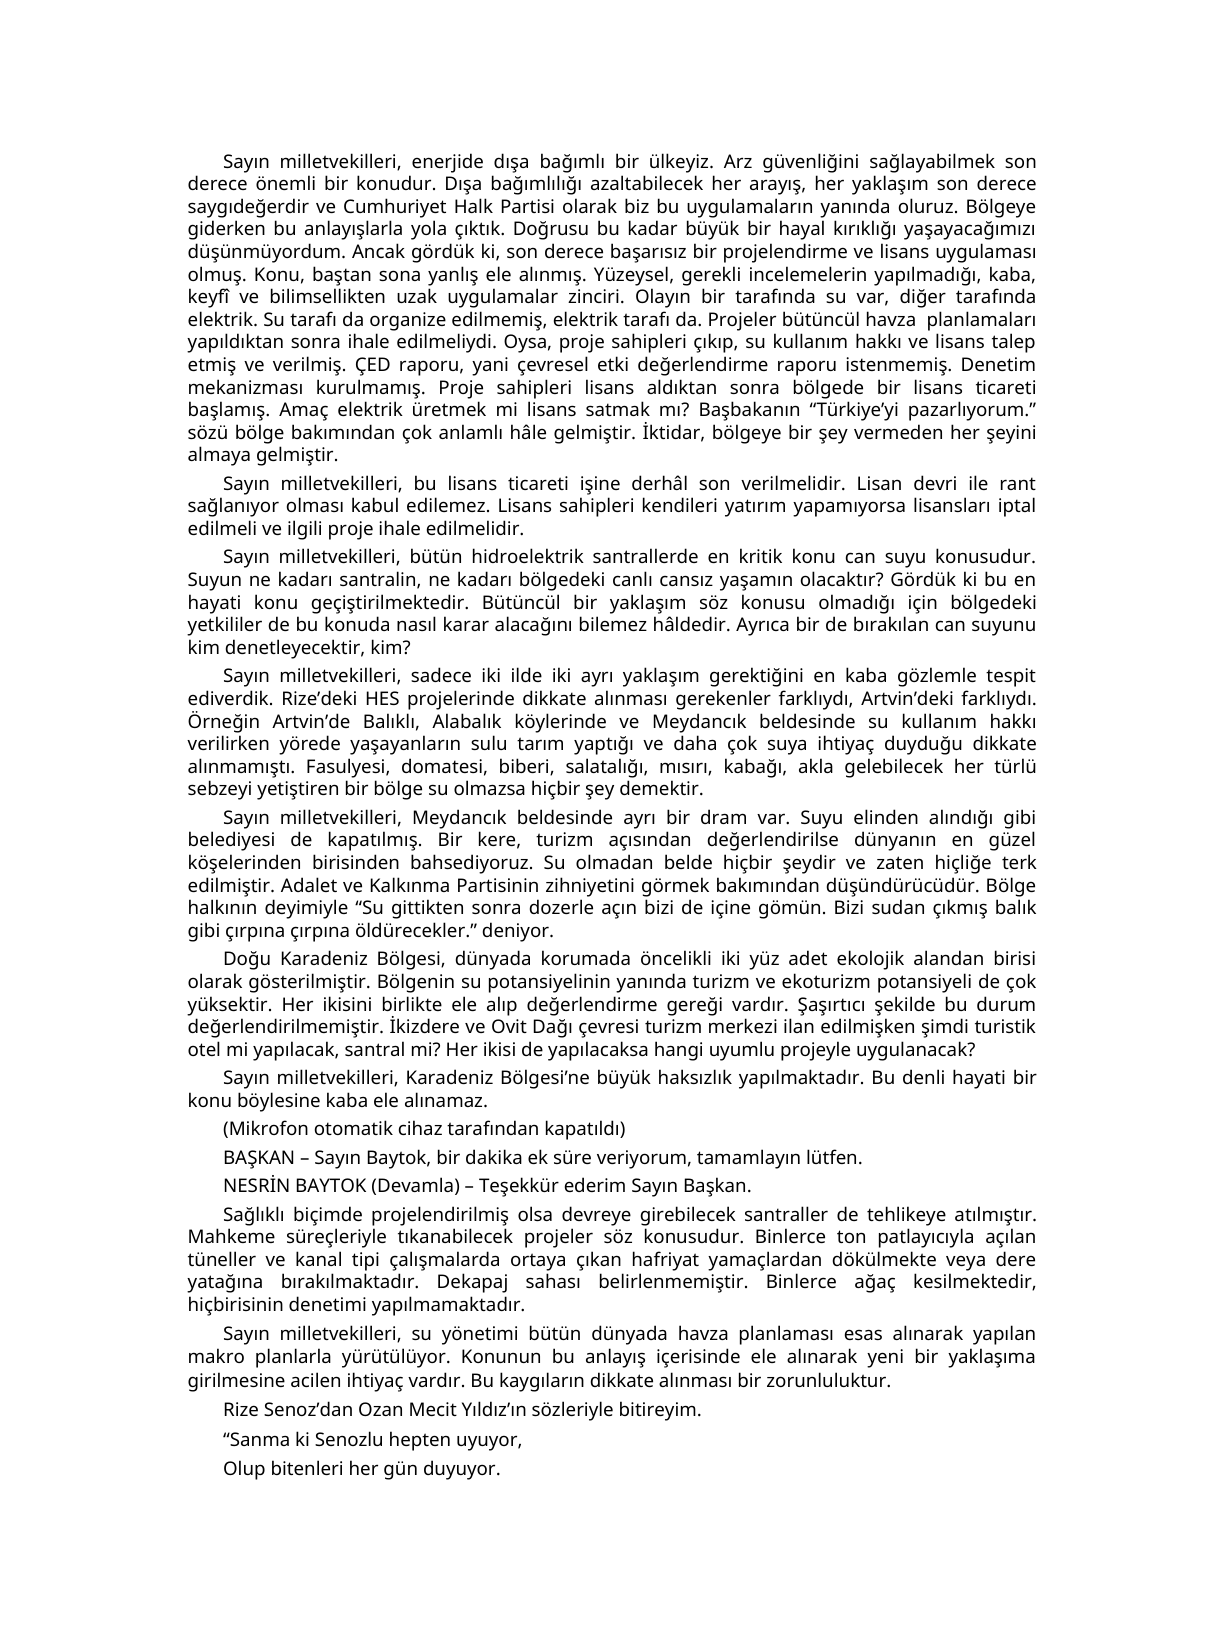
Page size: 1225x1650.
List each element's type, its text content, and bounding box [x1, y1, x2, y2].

text Sayın milletvekilleri, sadece iki ilde iki ayrı yaklaşım gerektiğini en kaba gözlemle tespit ediverdik. Rize’deki HES projelerinde dikkate alınması gerekenler farklıydı, Artvin’deki farklıydı. Örneğin Artvin’de Balıklı, Alabalık köylerinde ve Meydancık beldesinde su kullanım hakkı verilirken yörede yaşayanların sulu tarım yaptığı ve daha çok suya ihtiyaç duyduğu dikkate alınmamıştı. Fasulyesi, domatesi, biberi, salatalığı, mısırı, kabağı, akla gelebilecek her türlü sebzeyi yetiştiren bir bölge su olmazsa hiçbir şey demektir. [187, 665, 1037, 800]
text NESRİN BAYTOK (Devamla) – Teşekkür ederim Sayın Başkan. [187, 1174, 1037, 1197]
text Olup bitenleri her gün duyuyor. [187, 1456, 1037, 1480]
text BAŞKAN – Sayın Baytok, bir dakika ek süre veriyorum, tamamlayın lütfen. [187, 1146, 1037, 1169]
text (Mikrofon otomatik cihaz tarafından kapatıldı) [187, 1118, 1037, 1140]
text Sayın milletvekilleri, su yönetimi bütün dünyada havza planlaması esas alınarak yapılan makro planlarla yürütülüyor. Konunun bu anlayış içerisinde ele alınarak yeni bir yaklaşıma girilmesine acilen ihtiyaç vardır. Bu kaygıların dikkate alınması bir zorunluluktur. [187, 1322, 1037, 1392]
text “Sanma ki Senozlu hepten uyuyor, [187, 1427, 1037, 1451]
text Doğu Karadeniz Bölgesi, dünyada korumada öncelikli iki yüz adet ekolojik alandan birisi olarak gösterilmiştir. Bölgenin su potansiyelinin yanında turizm ve ekoturizm potansiyeli de çok yüksektir. Her ikisini birlikte ele alıp değerlendirme gereği vardır. Şaşırtıcı şekilde bu durum değerlendirilmemiştir. İkizdere ve Ovit Dağı çevresi turizm merkezi ilan edilmişken şimdi turistik otel mi yapılacak, santral mi? Her ikisi de yapılacaksa hangi uyumlu projeyle uygulanacak? [187, 948, 1037, 1061]
text Rize Senoz’dan Ozan Mecit Yıldız’ın sözleriyle bitireyim. [187, 1398, 1037, 1421]
text Sayın milletvekilleri, bütün hidroelektrik santrallerde en kritik konu can suyu konusudur. Suyun ne kadarı santralin, ne kadarı bölgedeki canlı cansız yaşamın olacaktır? Gördük ki bu en hayati konu geçiştirilmektedir. Bütüncül bir yaklaşım söz konusu olmadığı için bölgedeki yetkililer de bu konuda nasıl karar alacağını bilemez hâldedir. Ayrıca bir de bırakılan can suyunu kim denetleyecektir, kim? [187, 546, 1037, 659]
text Sayın milletvekilleri, Karadeniz Bölgesi’ne büyük haksızlık yapılmaktadır. Bu denli hayati bir konu böylesine kaba ele alınamaz. [187, 1067, 1037, 1112]
text Sağlıklı biçimde projelendirilmiş olsa devreye girebilecek santraller de tehlikeye atılmıştır. Mahkeme süreçleriyle tıkanabilecek projeler söz konusudur. Binlerce ton patlayıcıyla açılan tüneller ve kanal tipi çalışmalarda ortaya çıkan hafriyat yamaçlardan dökülmekte veya dere yatağına bırakılmaktadır. Dekapaj sahası belirlenmemiştir. Binlerce ağaç kesilmektedir, hiçbirisinin denetimi yapılmamaktadır. [187, 1203, 1037, 1316]
text Sayın milletvekilleri, enerjide dışa bağımlı bir ülkeyiz. Arz güvenliğini sağlayabilmek son derece önemli bir konudur. Dışa bağımlılığı azaltabilecek her arayış, her yaklaşım son derece saygıdeğerdir ve Cumhuriyet Halk Partisi olarak biz bu uygulamaların yanında oluruz. Bölgeye giderken bu anlayışlarla yola çıktık. Doğrusu bu kadar büyük bir hayal kırıklığı yaşayacağımızı düşünmüyordum. Ancak gördük ki, son derece başarısız bir projelendirme ve lisans uygulaması olmuş. Konu, baştan sona yanlış ele alınmış. Yüzeysel, gerekli incelemelerin yapılmadığı, kaba, keyfî ve bilimsellikten uzak uygulamalar zinciri. Olayın bir tarafında su var, diğer tarafında elektrik. Su tarafı da organize edilmemiş, elektrik tarafı da. Projeler bütüncül havza planlamaları yapıldıktan sonra ihale edilmeliydi. Oysa, proje sahipleri çıkıp, su kullanım hakkı ve lisans talep etmiş ve verilmiş. ÇED raporu, yani çevresel etki değerlendirme raporu istenmemiş. Denetim mekanizması kurulmamış. Proje sahipleri lisans aldıktan sonra bölgede bir lisans ticareti başlamış. Amaç elektrik üretmek mi lisans satmak mı? Başbakanın “Türkiye’yi pazarlıyorum.” sözü bölge bakımından çok anlamlı hâle gelmiştir. İktidar, bölgeye bir şey vermeden her şeyini almaya gelmiştir. [187, 150, 1037, 466]
text Sayın milletvekilleri, bu lisans ticareti işine derhâl son verilmelidir. Lisan devri ile rant sağlanıyor olması kabul edilemez. Lisans sahipleri kendileri yatırım yapamıyorsa lisansları iptal edilmeli ve ilgili proje ihale edilmelidir. [187, 472, 1037, 540]
text Sayın milletvekilleri, Meydancık beldesinde ayrı bir dram var. Suyu elinden alındığı gibi belediyesi de kapatılmış. Bir kere, turizm açısından değerlendirilse dünyanın en güzel köşelerinden birisinden bahsediyoruz. Su olmadan belde hiçbir şeydir ve zaten hiçliğe terk edilmiştir. Adalet ve Kalkınma Partisinin zihniyetini görmek bakımından düşündürücüdür. Bölge halkının deyimiyle “Su gittikten sonra dozerle açın bizi de içine gömün. Bizi sudan çıkmış balık gibi çırpına çırpına öldürecekler.” deniyor. [187, 806, 1037, 942]
